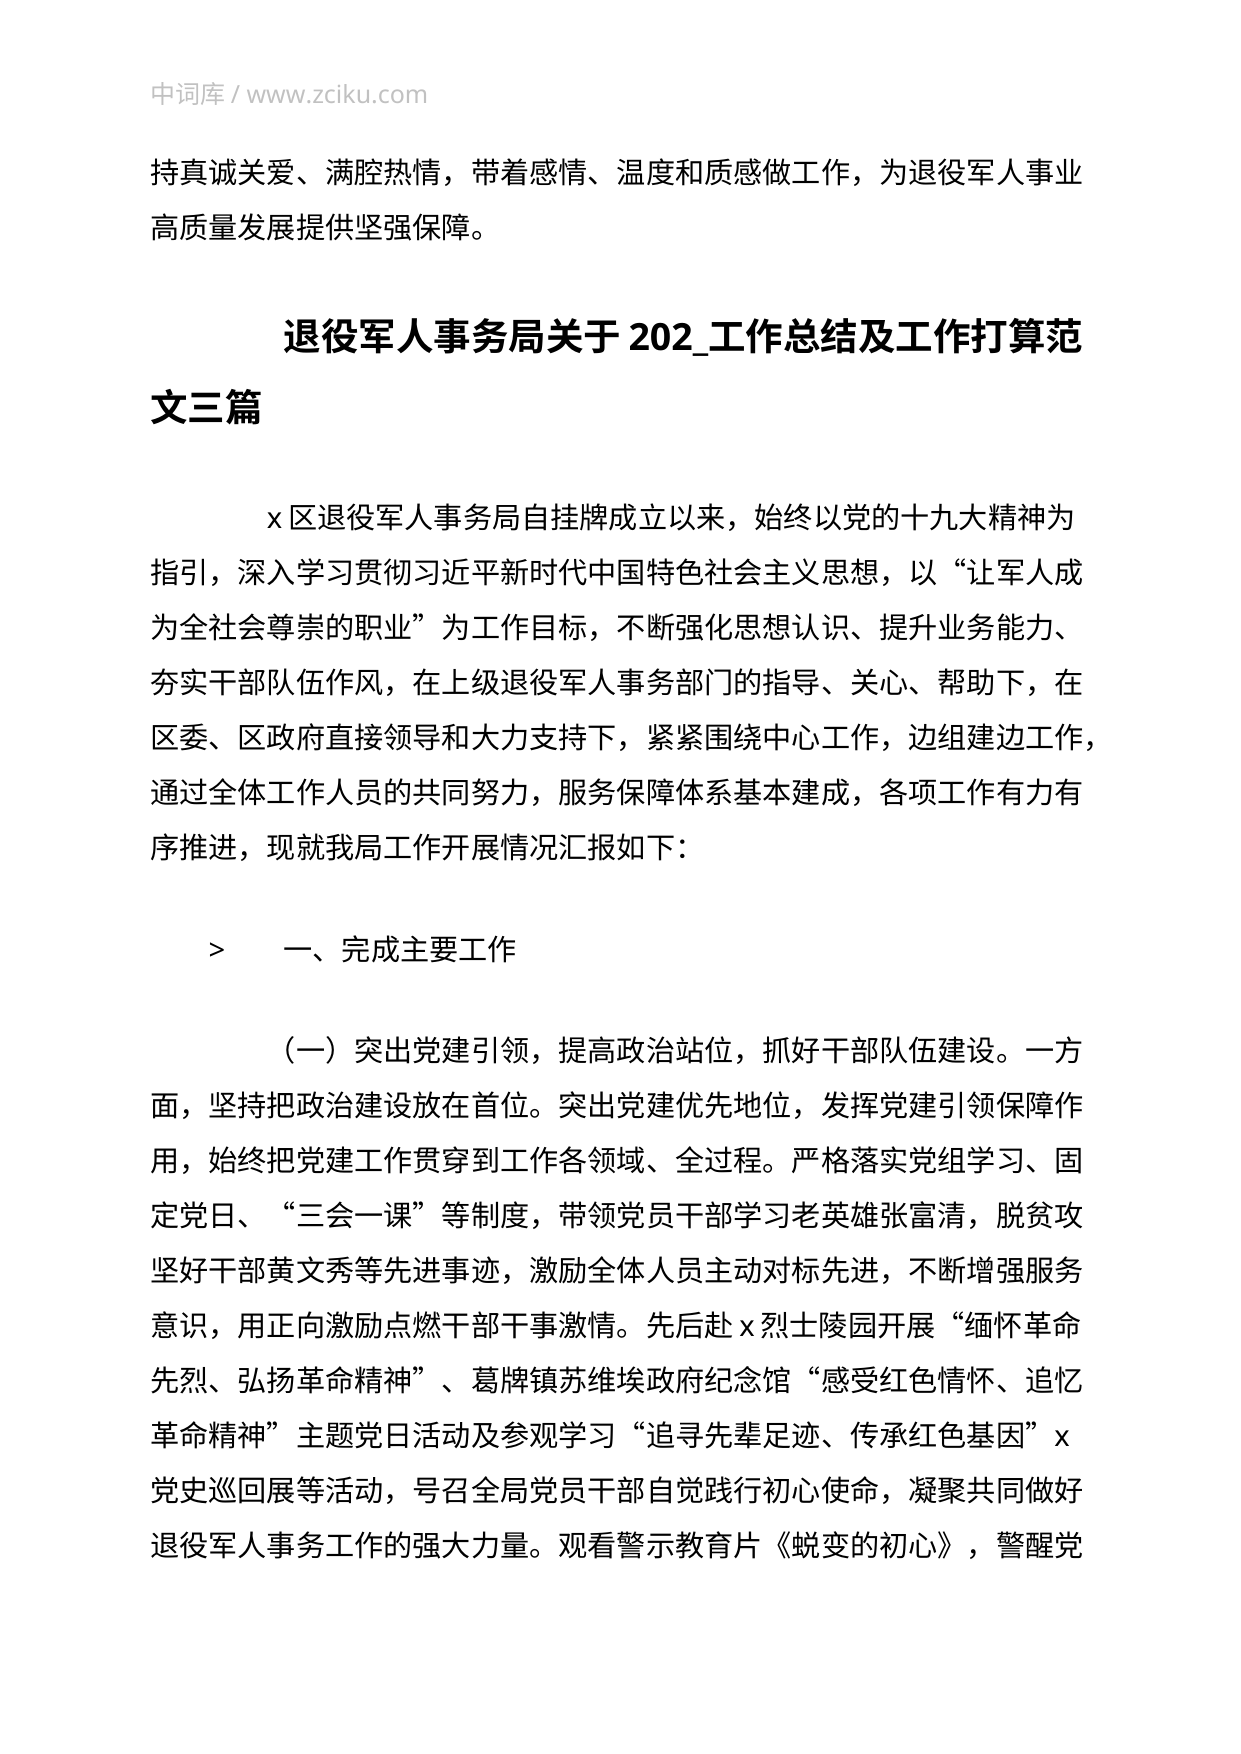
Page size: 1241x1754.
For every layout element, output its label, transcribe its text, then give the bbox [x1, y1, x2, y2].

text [150, 1028, 1090, 1564]
text > 一、完成主要工作 [150, 926, 1090, 968]
text 退役军人事务局关于202_工作总结及工作打算范文三篇 [150, 307, 1090, 432]
text x区退役军人事务局自挂牌成立以来，始终以党的十九大精神为指引，深入学习贯彻习近平新时代中国特色社会主义思想，以“让军人成为全社会尊崇的职业”为工作目标，不断强化思想认识、提升业务能力、夯实干部队伍作风，在上级退役军人事务部门的指导、关心、帮助下，在区委、区政府直接领导和大力支持下，紧紧围绕中心工作，边组建边工作，通过全体工作人员的共同努力，服务保障体系基本建成，各项工作有力有序推进，现就我局工作开展情况汇报如下： [150, 495, 1090, 867]
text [150, 150, 1090, 247]
